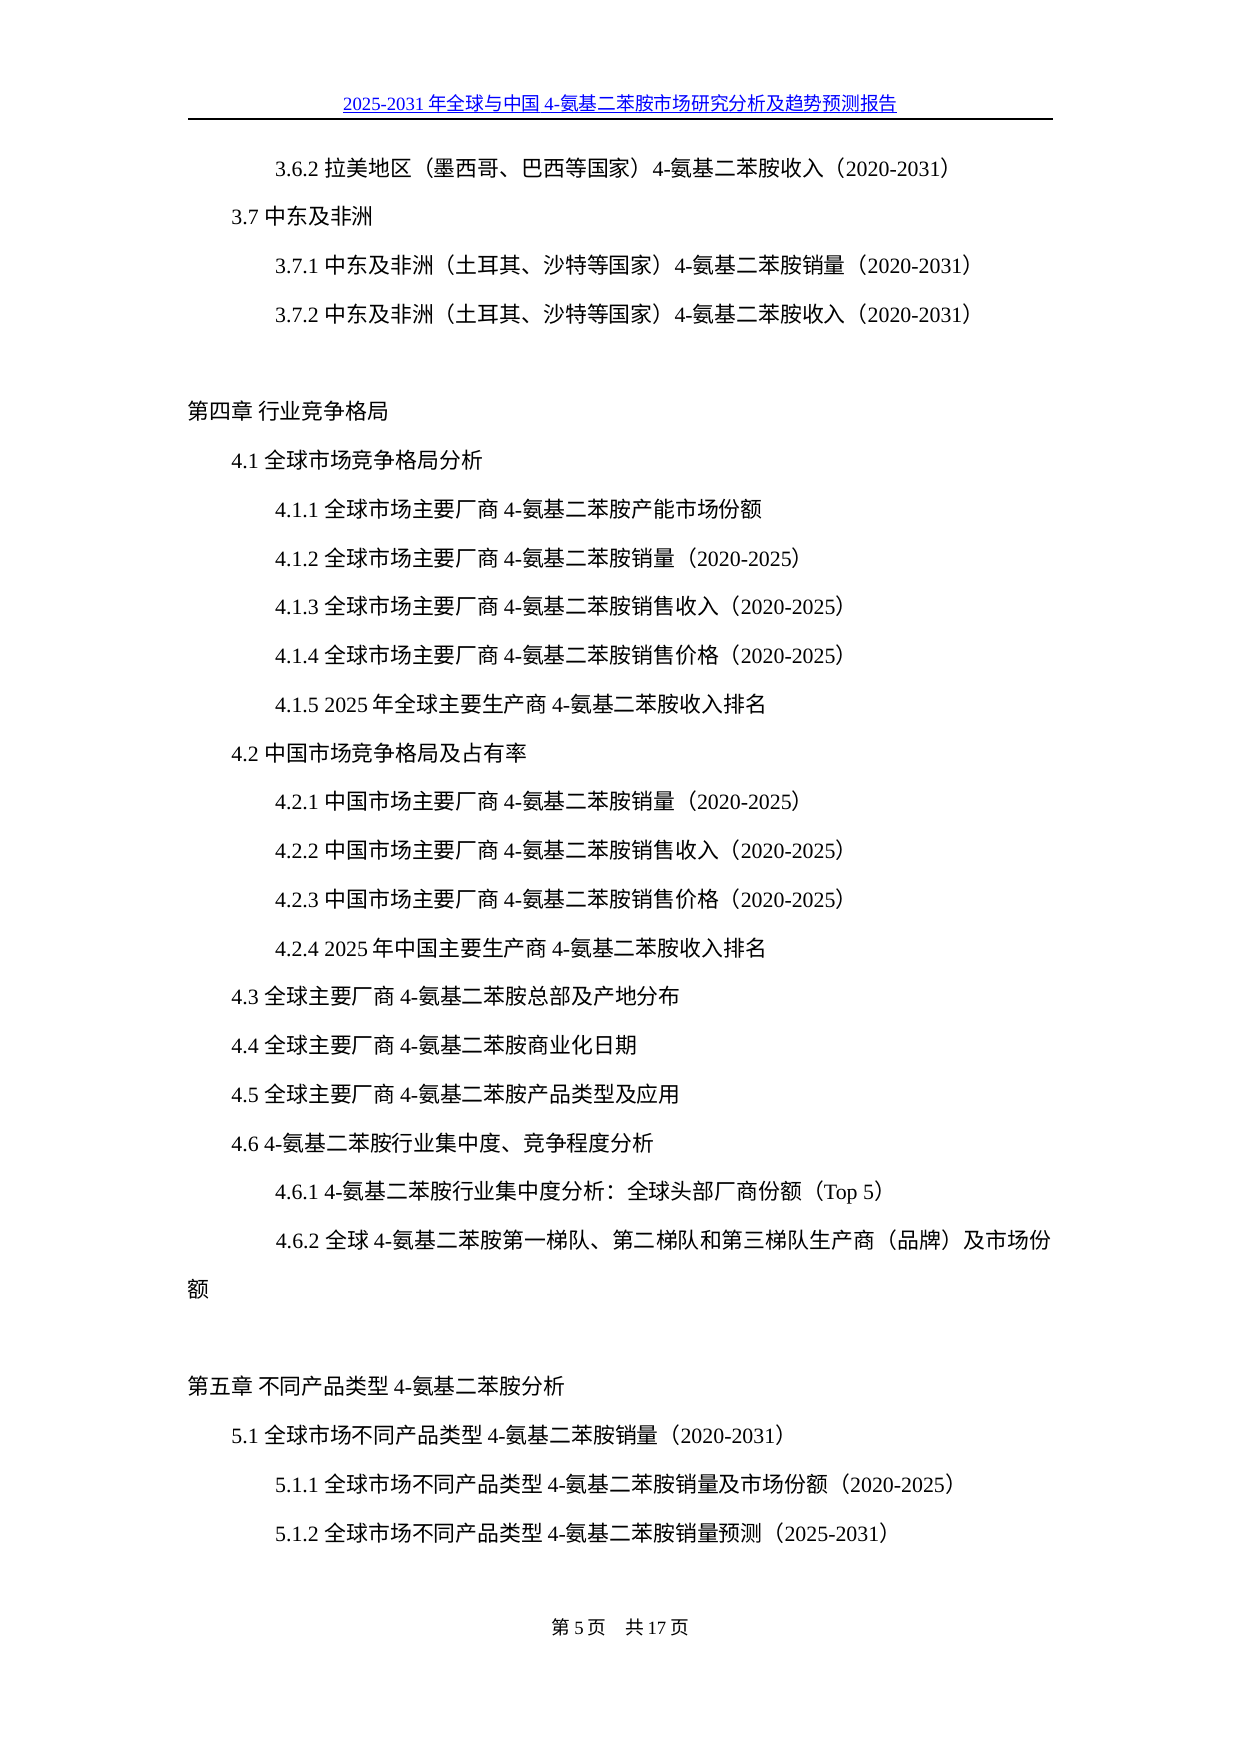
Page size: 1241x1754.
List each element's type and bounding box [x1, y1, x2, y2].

text [187, 150, 1053, 1548]
